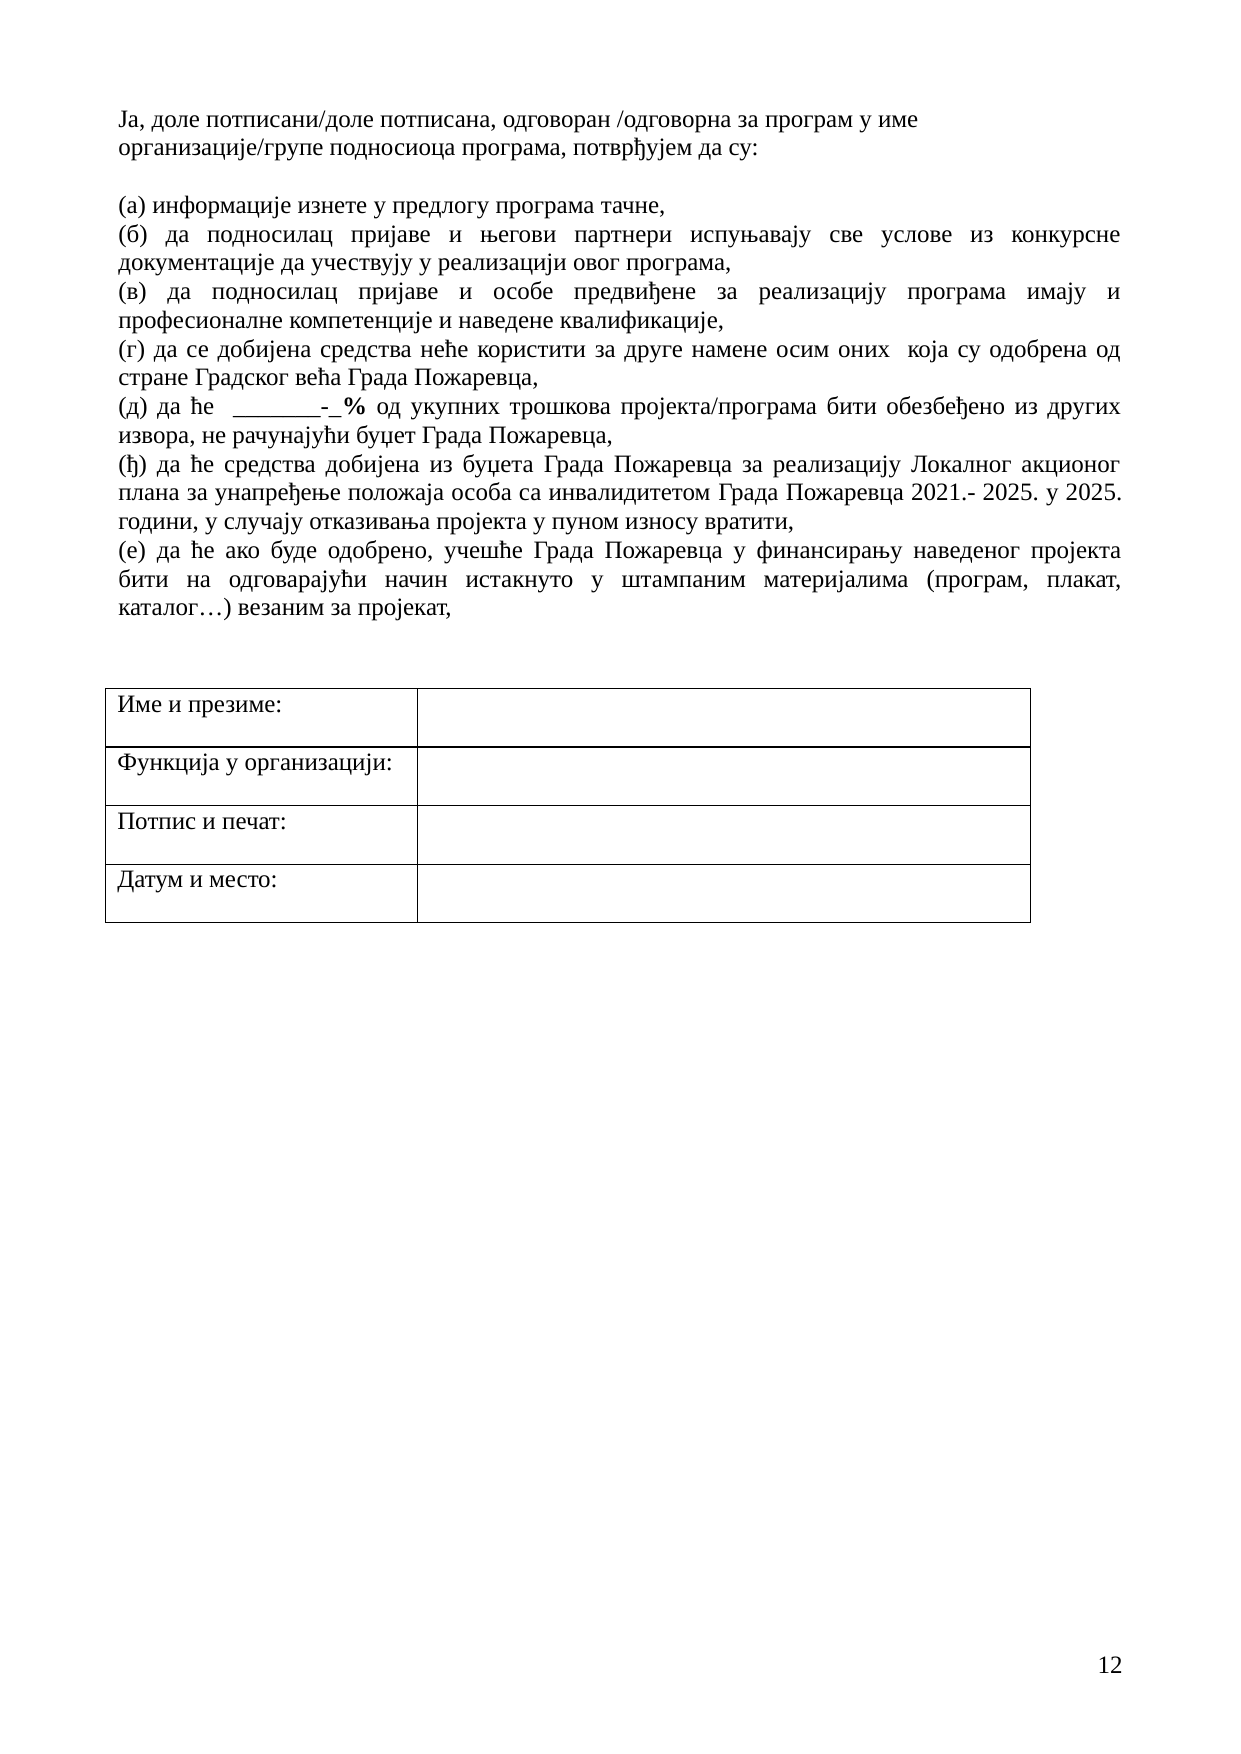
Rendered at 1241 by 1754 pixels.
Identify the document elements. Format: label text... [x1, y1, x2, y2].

text (б) да подносилац пријаве и његови партнери испуњавају све услове из конкурсне документације да учествују у реализацији овог програма, [118, 219, 1122, 276]
table_header Име и презиме: [106, 689, 417, 746]
table_cell [418, 865, 1030, 922]
table_cell Функција у организацији: [106, 748, 417, 805]
text (в) да подносилац пријаве и особе предвиђене за реализацију програма имају и професионалне компетенције и наведене квалификације, [118, 276, 1122, 334]
table_cell [418, 748, 1030, 805]
text (а) информације изнете у предлогу програма тачне, [118, 190, 1122, 219]
table_cell Потпис и печат: [106, 806, 417, 863]
text (е) да ће ако буде одобрено, учешће Града Пожаревца у финансирању наведеног пројекта бити на одговарајући начин истакнуто у штампаним материјалима (програм, плакат, каталог…) везаним за пројекат, [118, 535, 1122, 621]
table_header [418, 689, 1030, 746]
text (г) да се добијена средства неће користити за друге намене осим оних која су одобрена од стране Градског већа Града Пожаревца, [118, 334, 1122, 391]
text (ђ) да ће средства добијена из буџета Града Пожаревца за реализацију Локалног акционог плана за унапређење положаја особа са инвалидитетом Града Пожаревца 2021.- 2025. у 2025. години, у случају отказивања пројекта у пуном износу вратити, [118, 449, 1122, 535]
table_cell Датум и место: [106, 865, 417, 922]
text (д) да ће _______-_% од укупних трошкова пројекта/програма бити обезбеђено из других извора, не рачунајући буџет Града Пожаревца, [118, 391, 1122, 449]
text Ја, доле потписани/доле потписана, одговоран /одговорна за програм у име организације/групе подносиоца програма, потврђујем да су: [118, 104, 1122, 161]
table_cell [418, 806, 1030, 863]
